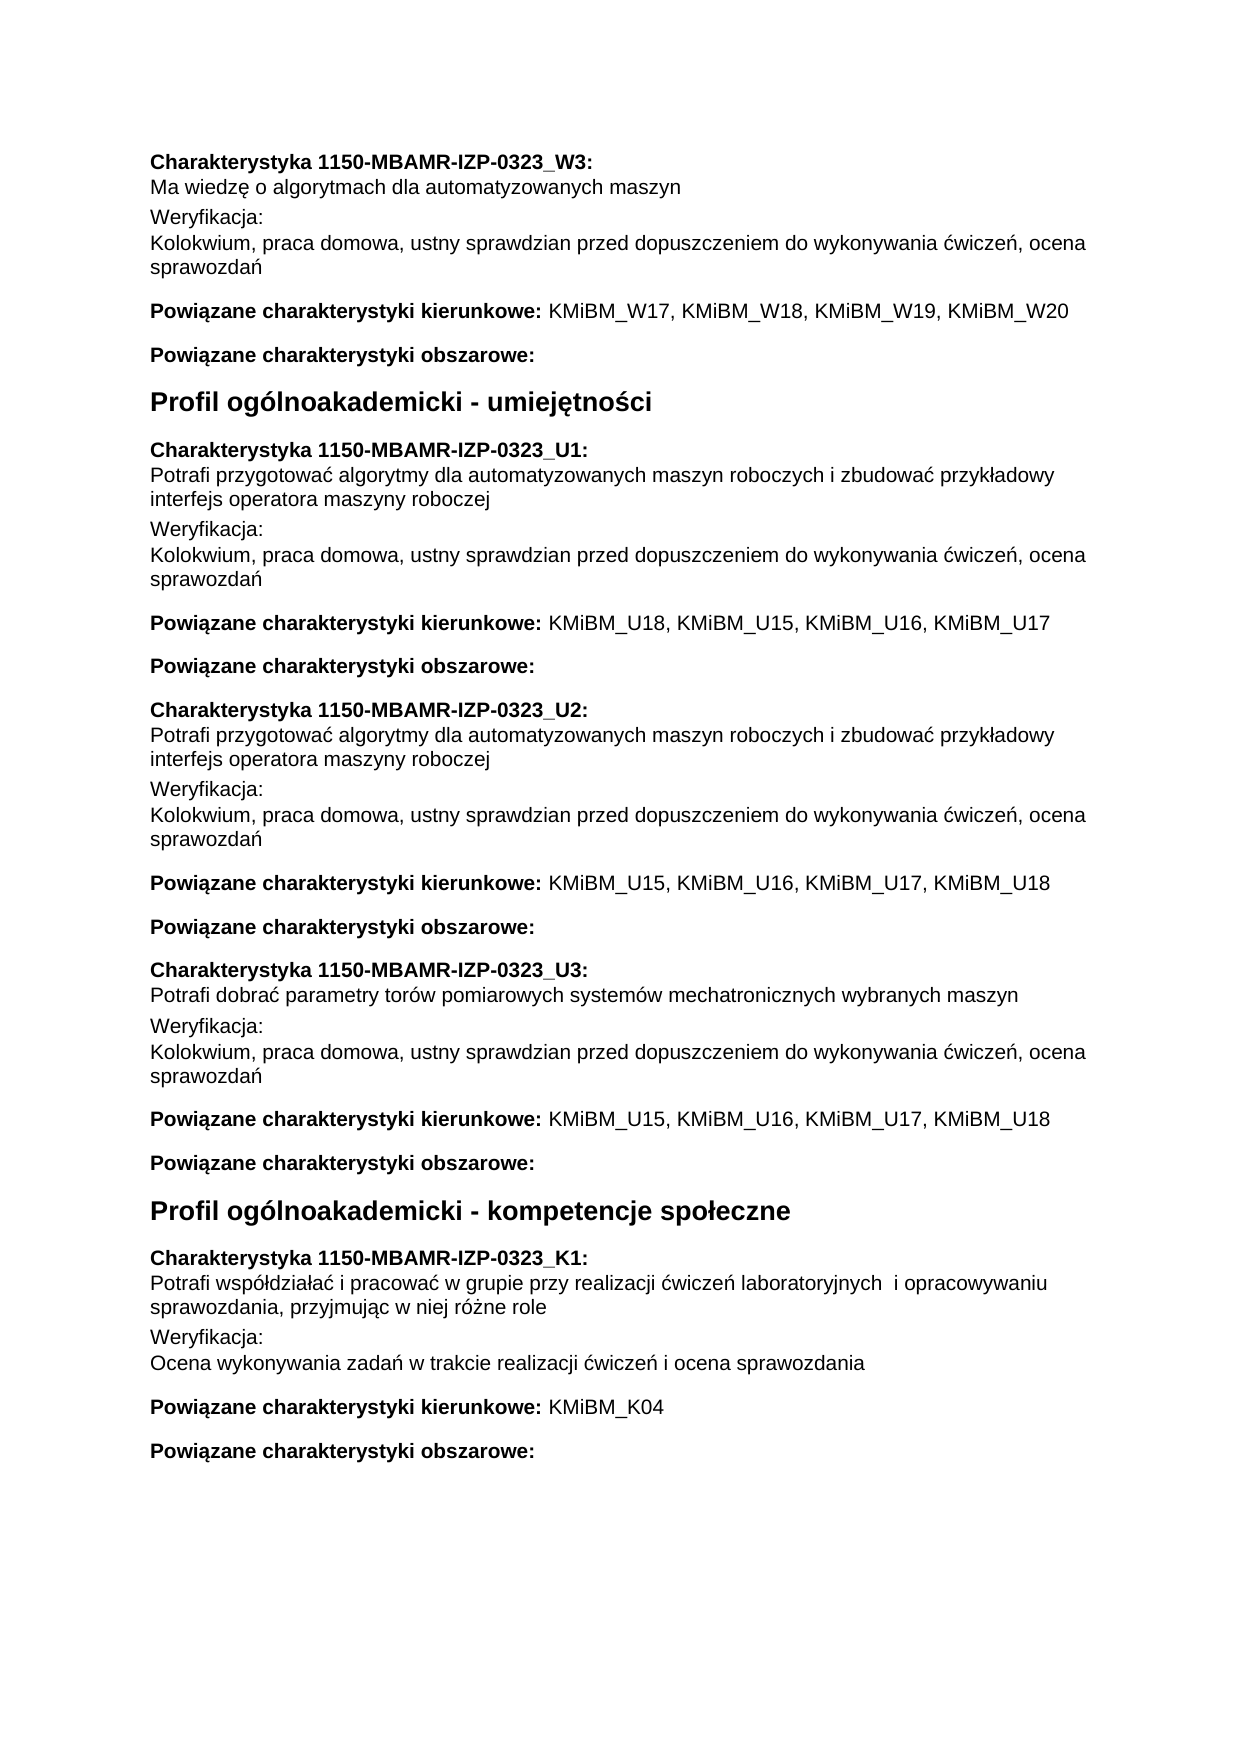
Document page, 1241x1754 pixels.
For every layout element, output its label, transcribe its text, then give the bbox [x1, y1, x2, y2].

text Potrafi przygotować algorytmy dla automatyzowanych maszyn roboczych i zbudować przykładowy interfejs operatora maszyny roboczej [150, 723, 1090, 771]
text Powiązane charakterystyki obszarowe: [150, 1438, 1090, 1462]
text Charakterystyka 1150-MBAMR-IZP-0323_U2: [150, 698, 1090, 722]
text Ocena wykonywania zadań w trakcie realizacji ćwiczeń i ocena sprawozdania [150, 1351, 1090, 1375]
text Kolokwium, praca domowa, ustny sprawdzian przed dopuszczeniem do wykonywania ćwiczeń, ocena sprawozdań [150, 803, 1090, 851]
text Charakterystyka 1150-MBAMR-IZP-0323_U1: [150, 437, 1090, 461]
text Charakterystyka 1150-MBAMR-IZP-0323_U3: [150, 958, 1090, 982]
text Kolokwium, praca domowa, ustny sprawdzian przed dopuszczeniem do wykonywania ćwiczeń, ocena sprawozdań [150, 1039, 1090, 1087]
text Powiązane charakterystyki kierunkowe: KMiBM_U15, KMiBM_U16, KMiBM_U17, KMiBM_U18 [150, 1107, 1090, 1131]
subtitle Profil ogólnoakademicki - kompetencje społeczne [150, 1195, 1090, 1226]
text Powiązane charakterystyki obszarowe: [150, 1151, 1090, 1175]
text Weryfikacja: [150, 1013, 1090, 1037]
subtitle Profil ogólnoakademicki - umiejętności [150, 386, 1090, 418]
text Weryfikacja: [150, 777, 1090, 801]
text Potrafi przygotować algorytmy dla automatyzowanych maszyn roboczych i zbudować przykładowy interfejs operatora maszyny roboczej [150, 462, 1090, 510]
text Powiązane charakterystyki obszarowe: [150, 343, 1090, 367]
text Charakterystyka 1150-MBAMR-IZP-0323_K1: [150, 1246, 1090, 1270]
text Powiązane charakterystyki obszarowe: [150, 654, 1090, 678]
text Weryfikacja: [150, 1325, 1090, 1349]
text Weryfikacja: [150, 517, 1090, 541]
text Charakterystyka 1150-MBAMR-IZP-0323_W3: [150, 150, 1090, 174]
text Powiązane charakterystyki obszarowe: [150, 914, 1090, 938]
text Kolokwium, praca domowa, ustny sprawdzian przed dopuszczeniem do wykonywania ćwiczeń, ocena sprawozdań [150, 231, 1090, 279]
text Potrafi współdziałać i pracować w grupie przy realizacji ćwiczeń laboratoryjnych i opracowywaniu sprawozdania, przyjmując w niej różne role [150, 1271, 1090, 1319]
text Powiązane charakterystyki kierunkowe: KMiBM_U18, KMiBM_U15, KMiBM_U16, KMiBM_U17 [150, 610, 1090, 634]
text Kolokwium, praca domowa, ustny sprawdzian przed dopuszczeniem do wykonywania ćwiczeń, ocena sprawozdań [150, 543, 1090, 591]
text Powiązane charakterystyki kierunkowe: KMiBM_W17, KMiBM_W18, KMiBM_W19, KMiBM_W20 [150, 299, 1090, 323]
text Powiązane charakterystyki kierunkowe: KMiBM_K04 [150, 1395, 1090, 1419]
text Weryfikacja: [150, 205, 1090, 229]
text Potrafi dobrać parametry torów pomiarowych systemów mechatronicznych wybranych maszyn [150, 983, 1090, 1007]
text Powiązane charakterystyki kierunkowe: KMiBM_U15, KMiBM_U16, KMiBM_U17, KMiBM_U18 [150, 871, 1090, 895]
text Ma wiedzę o algorytmach dla automatyzowanych maszyn [150, 175, 1090, 199]
